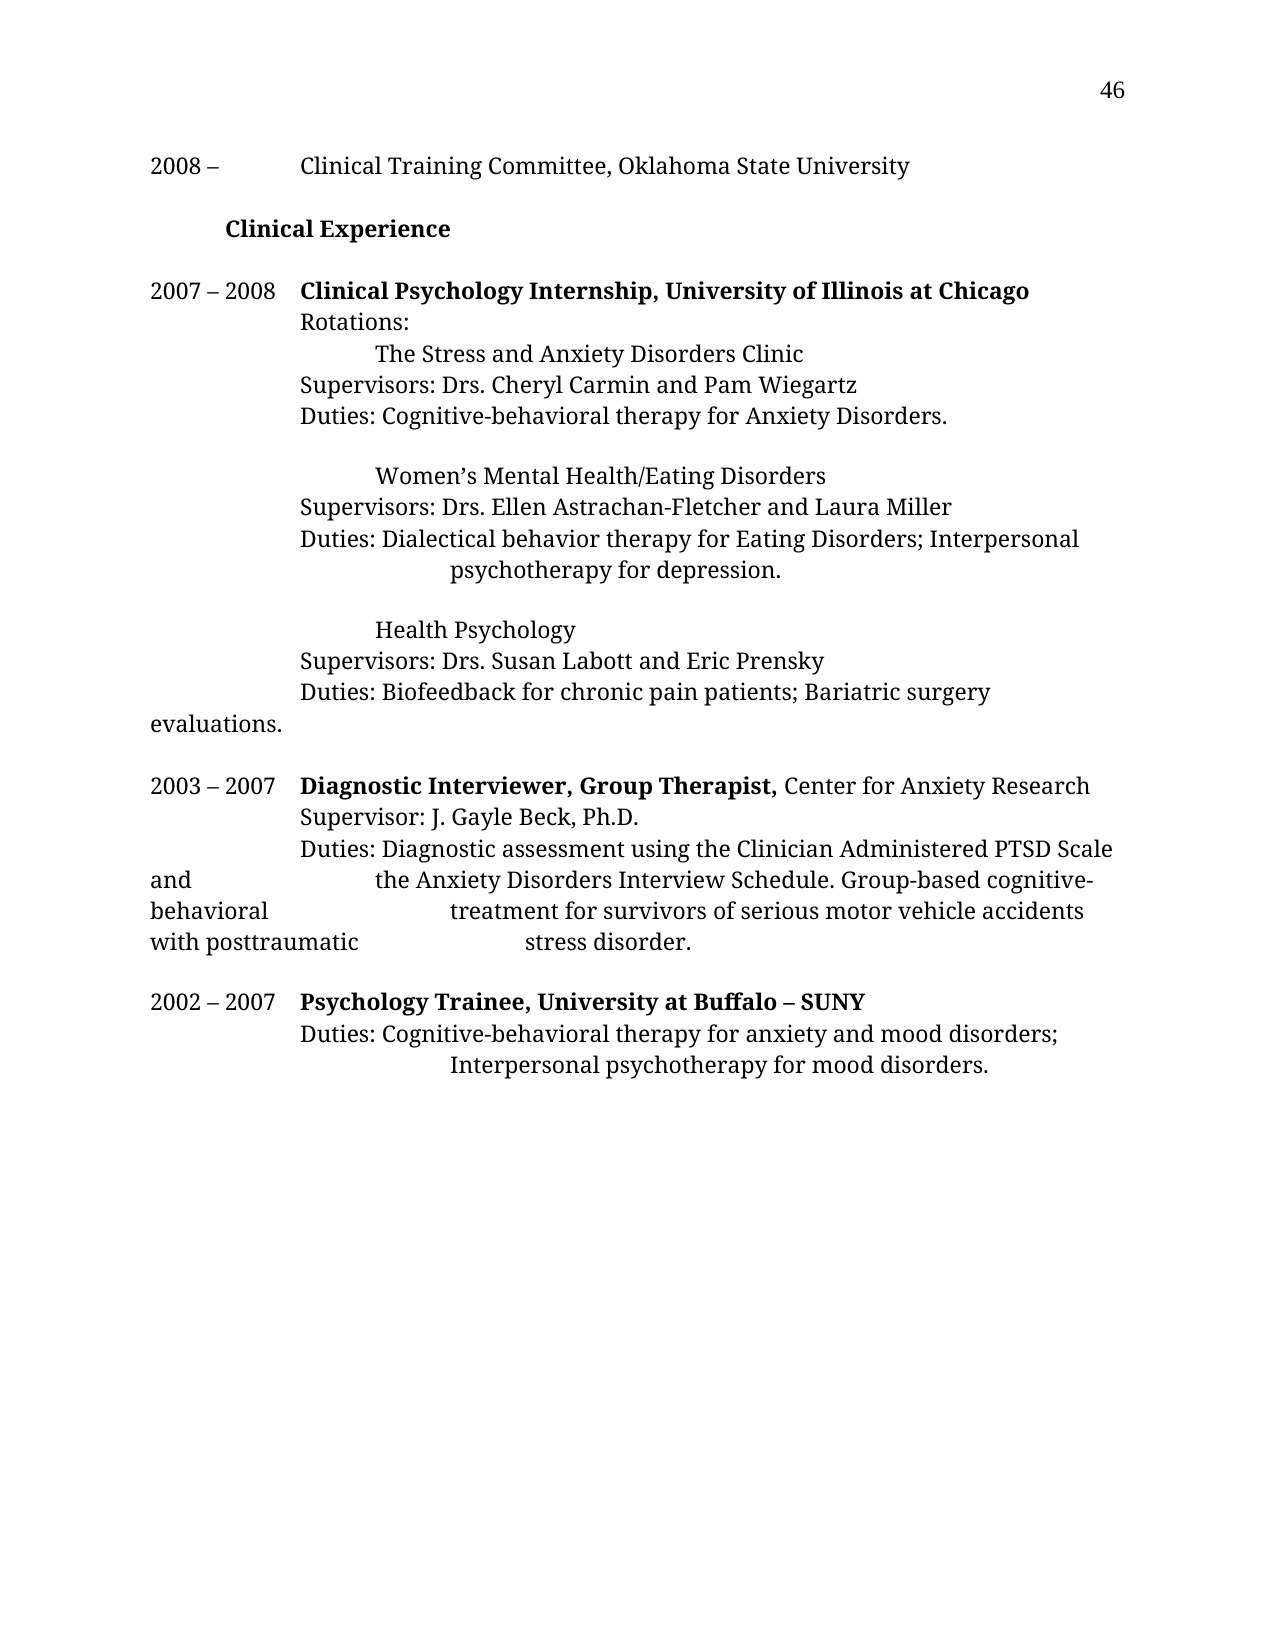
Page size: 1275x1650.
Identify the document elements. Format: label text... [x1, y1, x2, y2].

text Rotations: [150, 306, 1125, 337]
text Duties: Cognitive-behavioral therapy for Anxiety Disorders. [150, 400, 1125, 431]
text Duties: Diagnostic assessment using the Clinician Administered PTSD Scale and the Anxiety Disorders Interview Schedule. Group-based cognitive-behavioral treatment for survivors of serious motor vehicle accidents with posttraumatic stress disorder. [150, 832, 1125, 957]
text Supervisor: J. Gayle Beck, Ph.D. [150, 801, 1125, 832]
text Health Psychology [150, 614, 1125, 645]
text Duties: Dialectical behavior therapy for Eating Disorders; Interpersonal psychotherapy for depression. [150, 522, 1125, 585]
text Clinical Experience [150, 212, 1125, 244]
text 2007 – 2008 Clinical Psychology Internship, University of Illinois at Chicago [150, 275, 1125, 306]
text Duties: Biofeedback for chronic pain patients; Bariatric surgery evaluations. [150, 676, 1125, 739]
text Supervisors: Drs. Susan Labott and Eric Prensky [150, 645, 1125, 676]
text Supervisors: Drs. Ellen Astrachan-Fletcher and Laura Miller [150, 491, 1125, 522]
text Duties: Cognitive-behavioral therapy for anxiety and mood disorders; Interpersonal psychotherapy for mood disorders. [150, 1017, 1125, 1080]
text Women’s Mental Health/Eating Disorders [150, 460, 1125, 491]
text 2008 – Clinical Training Committee, Oklahoma State University [150, 150, 1125, 181]
text The Stress and Anxiety Disorders Clinic [150, 337, 1125, 369]
text 2003 – 2007 Diagnostic Interviewer, Group Therapist, Center for Anxiety Research [150, 770, 1125, 801]
text 2002 – 2007 Psychology Trainee, University at Buffalo – SUNY [150, 986, 1125, 1017]
text Supervisors: Drs. Cheryl Carmin and Pam Wiegartz [150, 369, 1125, 400]
